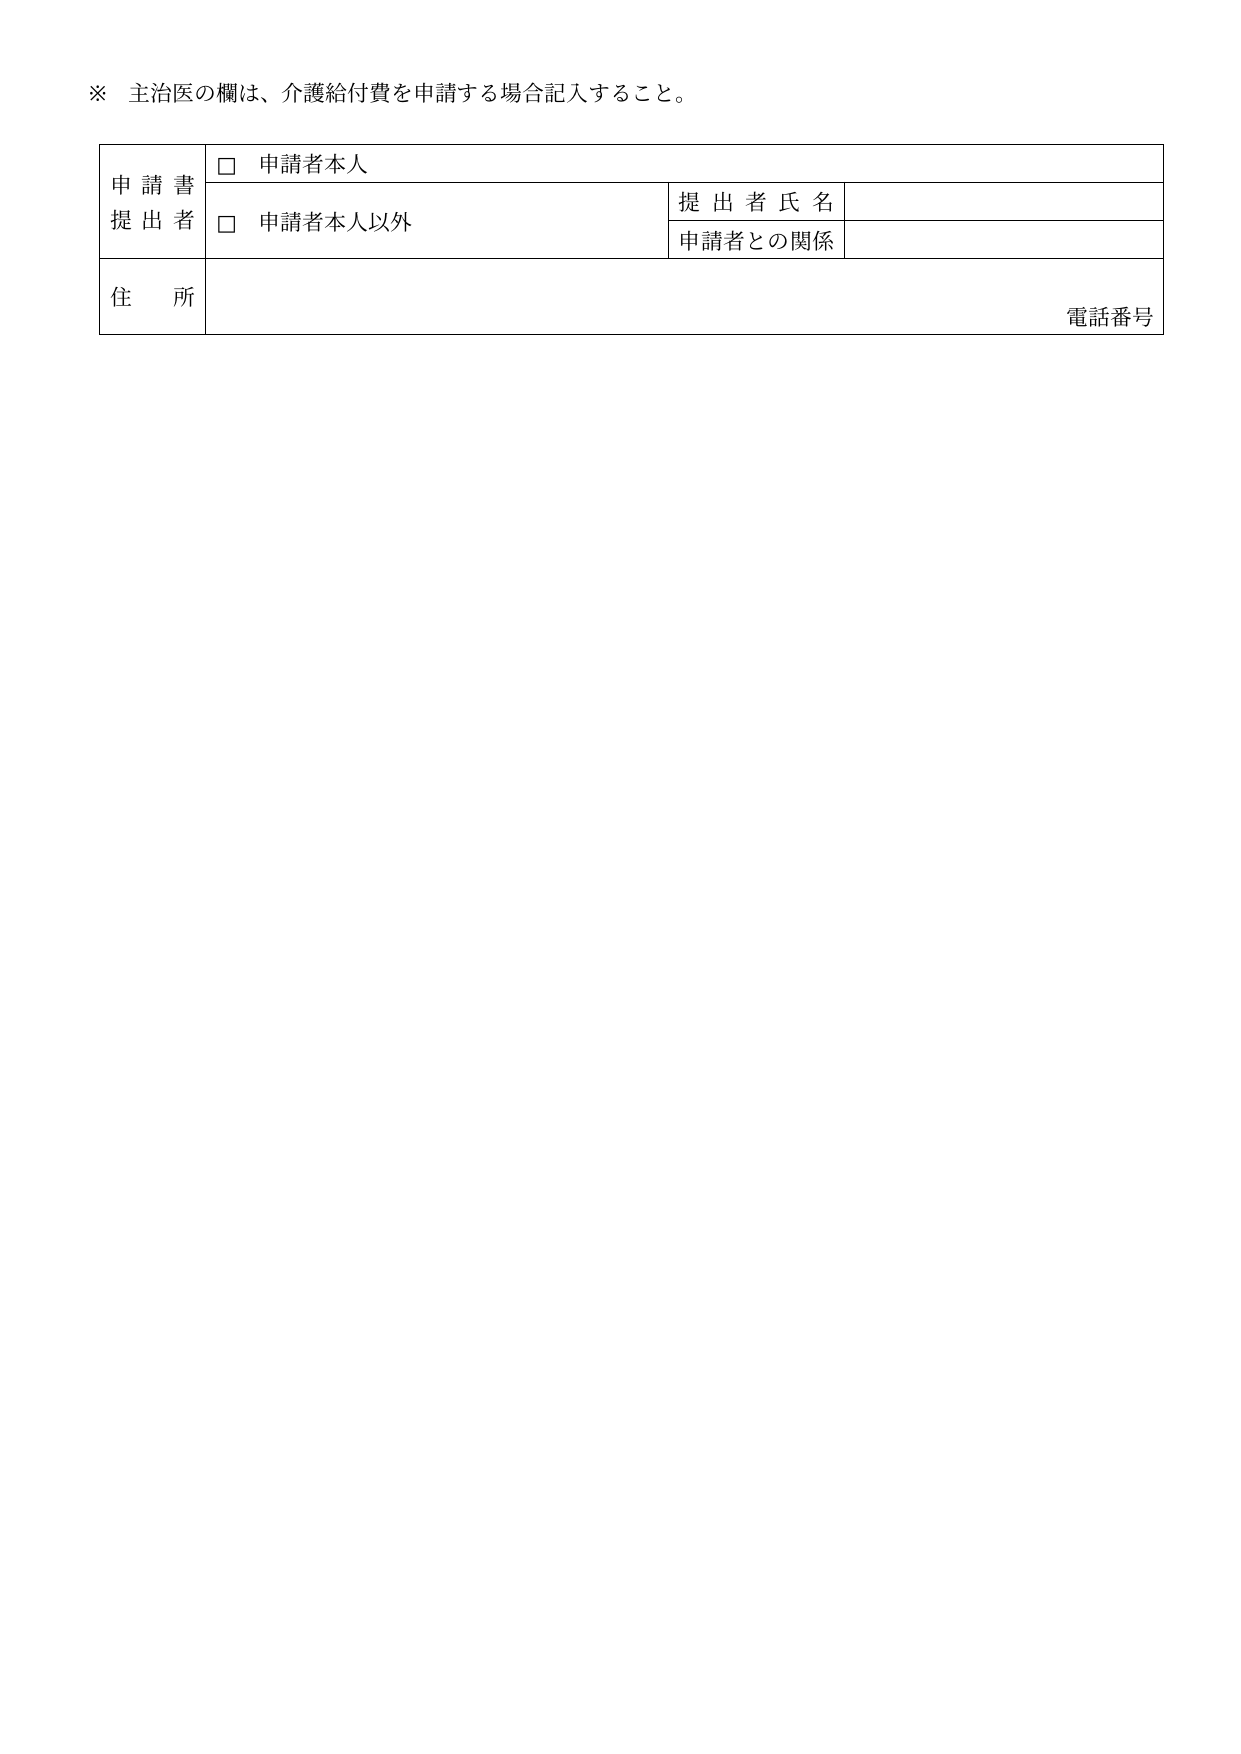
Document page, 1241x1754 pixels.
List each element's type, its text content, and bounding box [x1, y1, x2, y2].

text ※ 主治医の欄は、介護給付費を申請する場合記入すること。 [89, 74, 1152, 109]
table_cell [845, 183, 1163, 220]
table_cell 申請者との関係 [669, 221, 844, 258]
table_cell [845, 221, 1163, 258]
table_cell 住所 [100, 259, 205, 333]
table_cell 提出者氏名 [669, 183, 844, 220]
table_header 申請書提出者 [100, 145, 205, 258]
table_cell □ 申請者本人以外 [206, 183, 668, 258]
table_cell 電話番号 [206, 259, 1163, 333]
table_header □ 申請者本人 [206, 145, 1163, 182]
